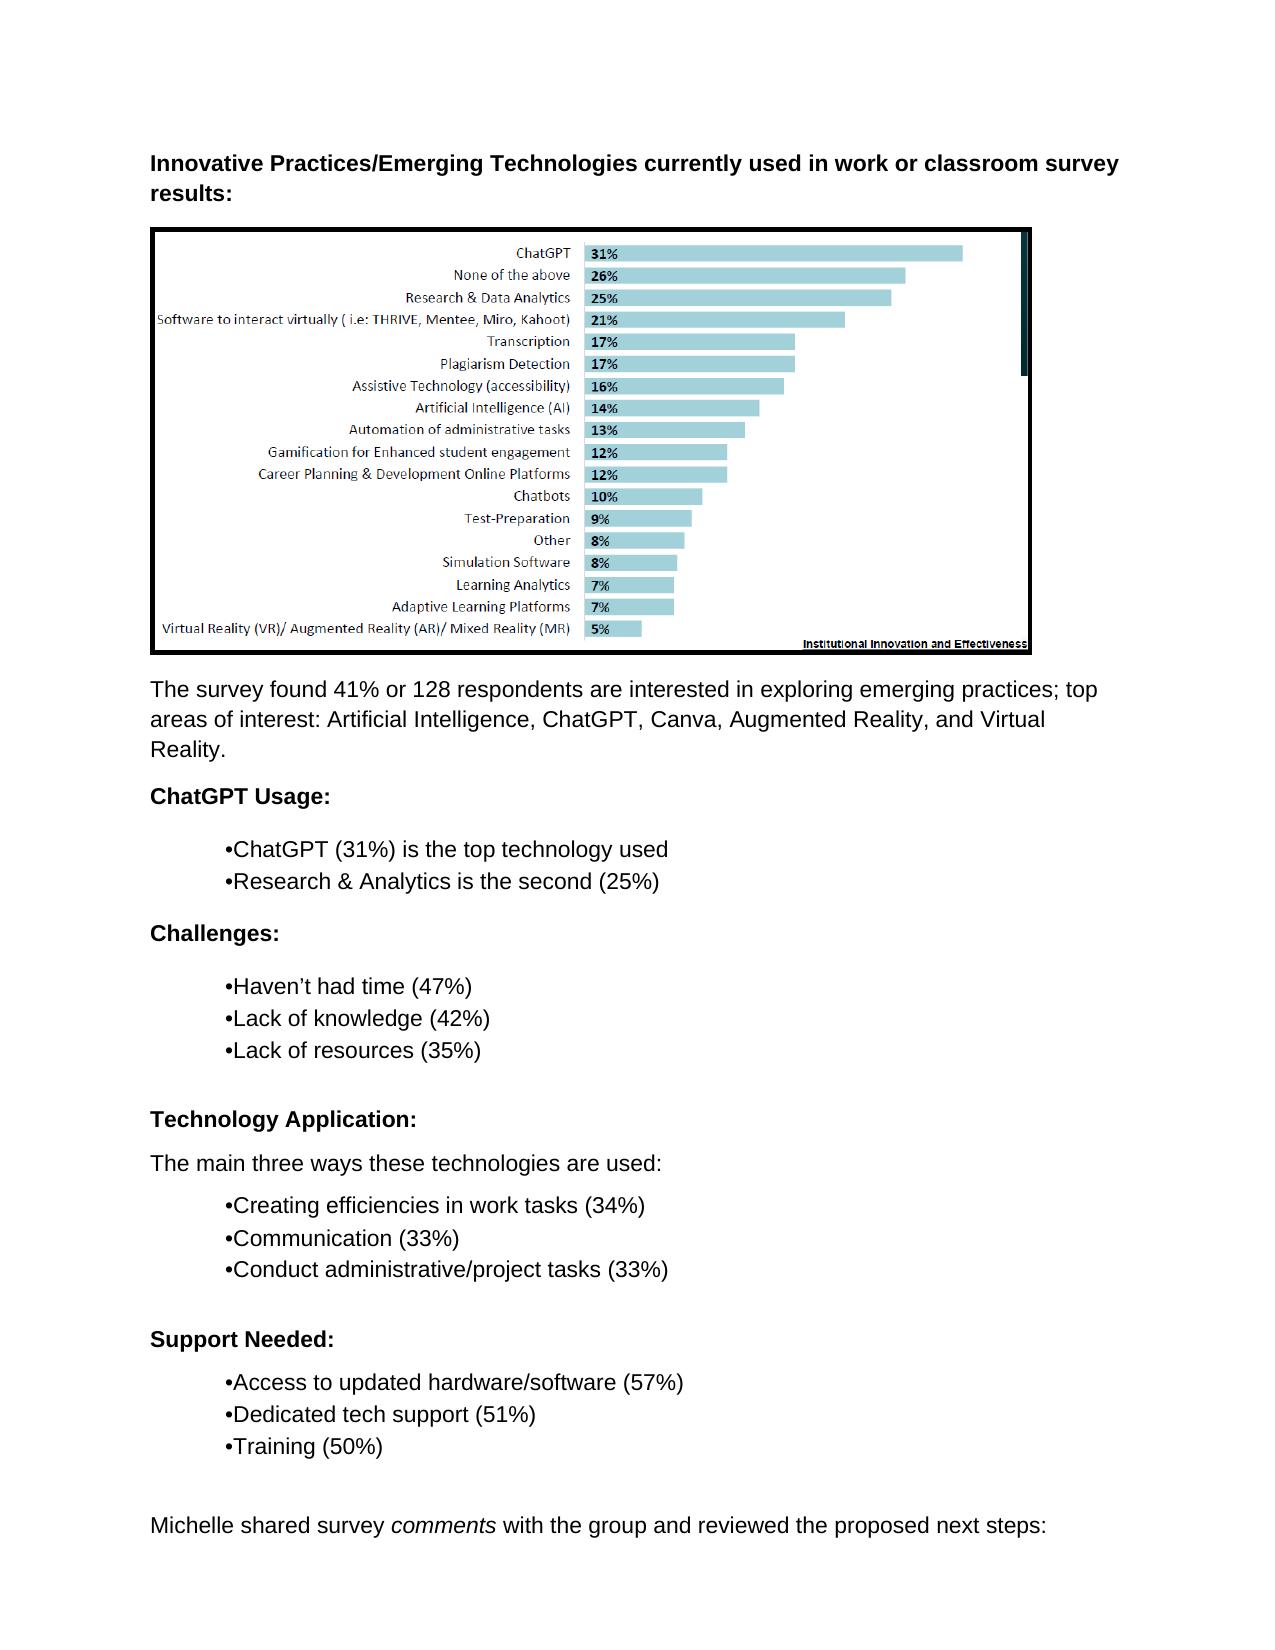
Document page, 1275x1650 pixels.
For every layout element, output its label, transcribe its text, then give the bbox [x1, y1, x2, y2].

text Challenges: [150, 920, 1125, 947]
text Support Needed: [150, 1326, 1125, 1352]
text •Creating efficiencies in work tasks (34%) [150, 1192, 1125, 1219]
picture [155, 232, 1028, 650]
text •Haven’t had time (47%) [150, 973, 1125, 999]
text Innovative Practices/Emerging Technologies currently used in work or classroom survey results: [150, 150, 1125, 207]
text •Communication (33%) [150, 1224, 1125, 1251]
text •ChatGPT (31%) is the top technology used [150, 836, 1125, 862]
text •Lack of knowledge (42%) [150, 1005, 1125, 1031]
text •Research & Analytics is the second (25%) [150, 868, 1125, 894]
text •Dedicated tech support (51%) [150, 1401, 1125, 1427]
text •Training (50%) [150, 1433, 1125, 1459]
text •Access to updated hardware/software (57%) [150, 1369, 1125, 1395]
text •Lack of resources (35%) [150, 1037, 1125, 1063]
text The survey found 41% or 128 respondents are interested in exploring emerging practices; top areas of interest: Artificial Intelligence, ChatGPT, Canva, Augmented Reality, and Virtual Reality. [150, 676, 1125, 762]
text The main three ways these technologies are used: [150, 1149, 1125, 1176]
text Technology Application: [150, 1106, 1125, 1133]
text •Conduct administrative/project tasks (33%) [150, 1256, 1125, 1283]
text ChatGPT Usage: [150, 783, 1125, 809]
text Michelle shared survey comments with the group and reviewed the proposed next steps: [150, 1512, 1125, 1538]
